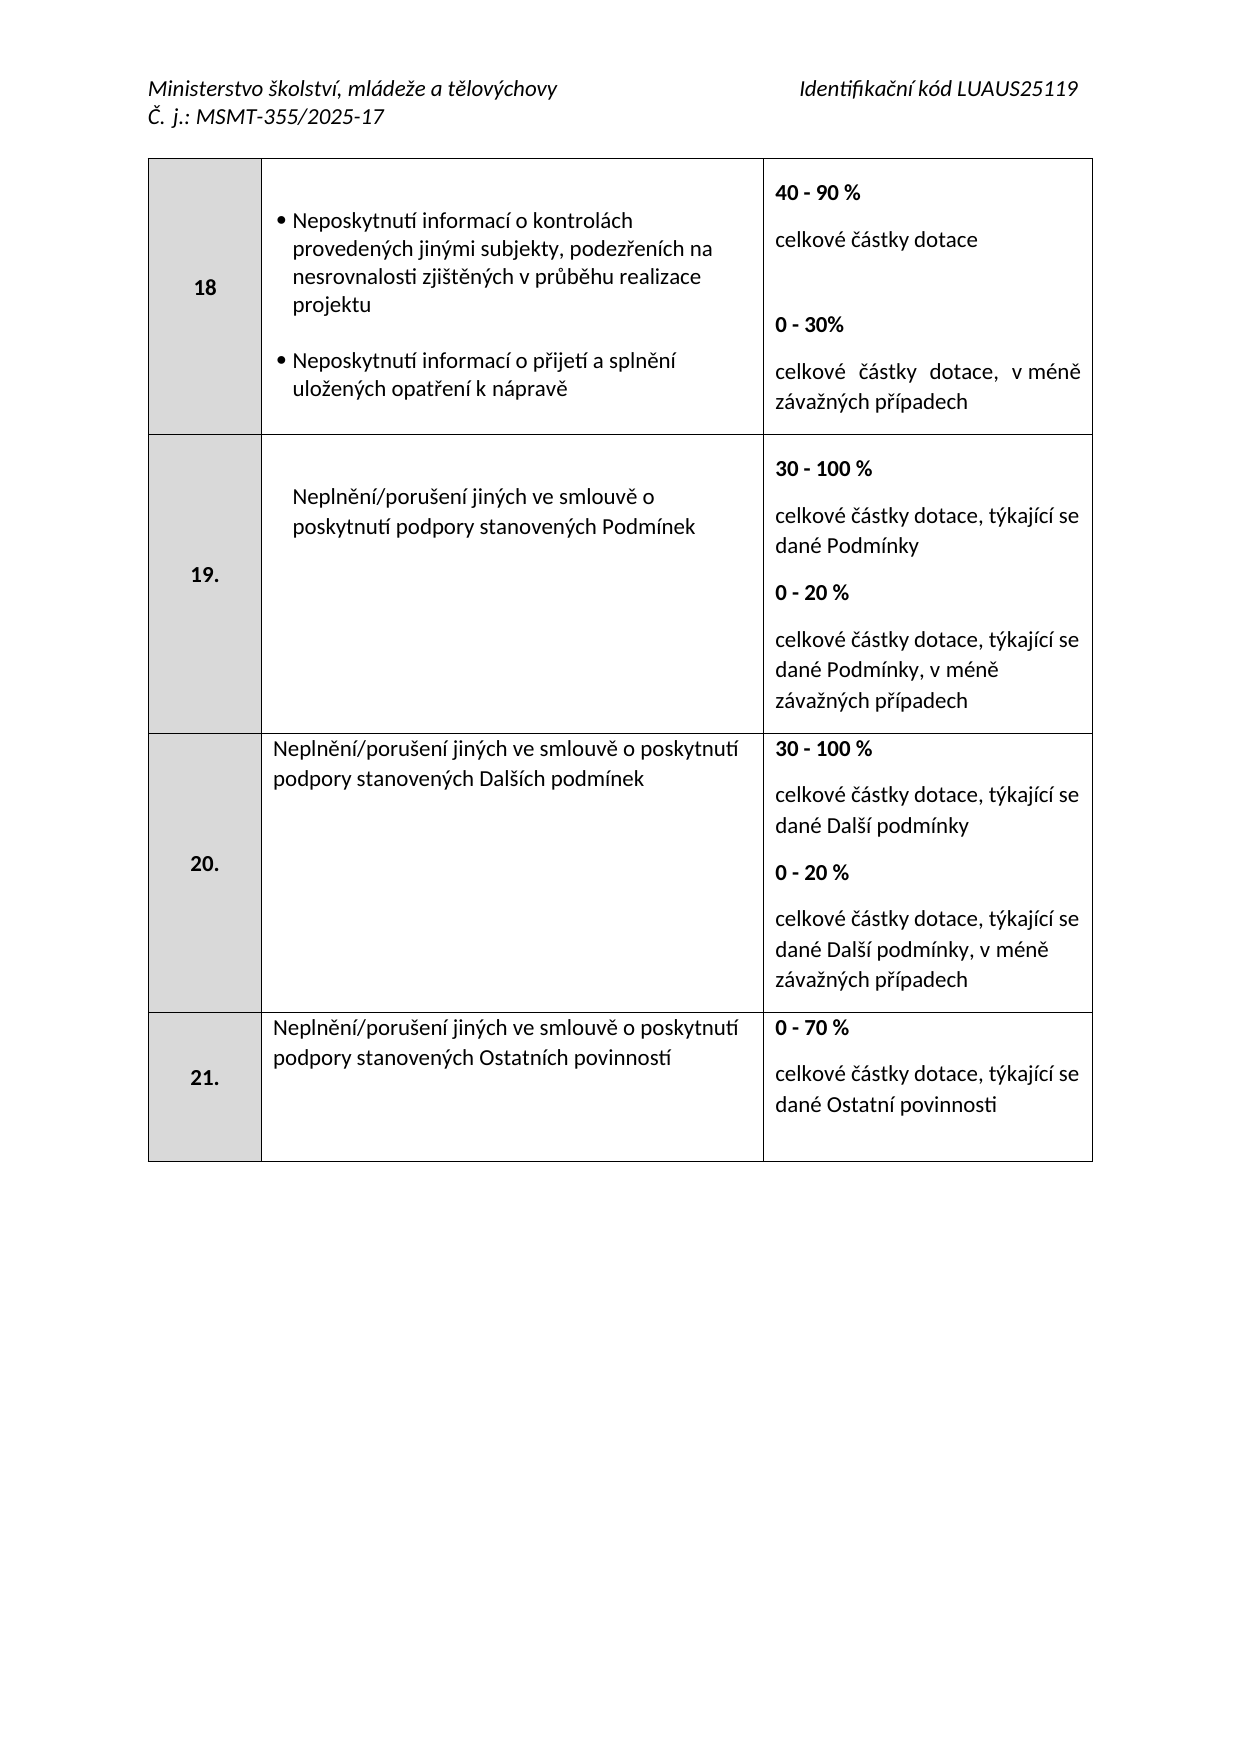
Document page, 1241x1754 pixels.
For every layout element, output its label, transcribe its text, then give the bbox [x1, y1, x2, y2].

table_cell 30 - 100 % celkové částky dotace, týkající se dané Podmínky 0 - 20 % celkové částky dotace, týkající se dané Podmínky, v méně závažných případech [764, 435, 1092, 733]
table_cell 18 [149, 159, 261, 434]
table_cell Neplnění/porušení jiných ve smlouvě o poskytnutí podpory stanovených Ostatních povinností [262, 1013, 763, 1161]
table_cell Neplnění/porušení jiných ve smlouvě o poskytnutí podpory stanovených Dalších podmínek [262, 734, 763, 1012]
table_cell 20. [149, 734, 261, 1012]
table_cell 30 - 100 % celkové částky dotace, týkající se dané Další podmínky 0 - 20 % celkové částky dotace, týkající se dané Další podmínky, v méně závažných případech [764, 734, 1092, 1012]
table_cell Neposkytnutí informací o kontrolách provedených jinými subjekty, podezřeních na nesrovnalosti zjištěných v průběhu realizace projektu Neposkytnutí informací o přijetí a splnění uložených opatření k nápravě [262, 159, 763, 434]
table_cell 19. [149, 435, 261, 733]
table_cell 40 - 90 % celkové částky dotace 0 - 30% celkové částky dotace, v méně závažných případech [764, 159, 1092, 434]
table_cell Neplnění/porušení jiných ve smlouvě o poskytnutí podpory stanovených Podmínek [262, 435, 763, 733]
table_cell 0 - 70 % celkové částky dotace, týkající se dané Ostatní povinnosti [764, 1013, 1092, 1161]
table_cell 21. [149, 1013, 261, 1161]
